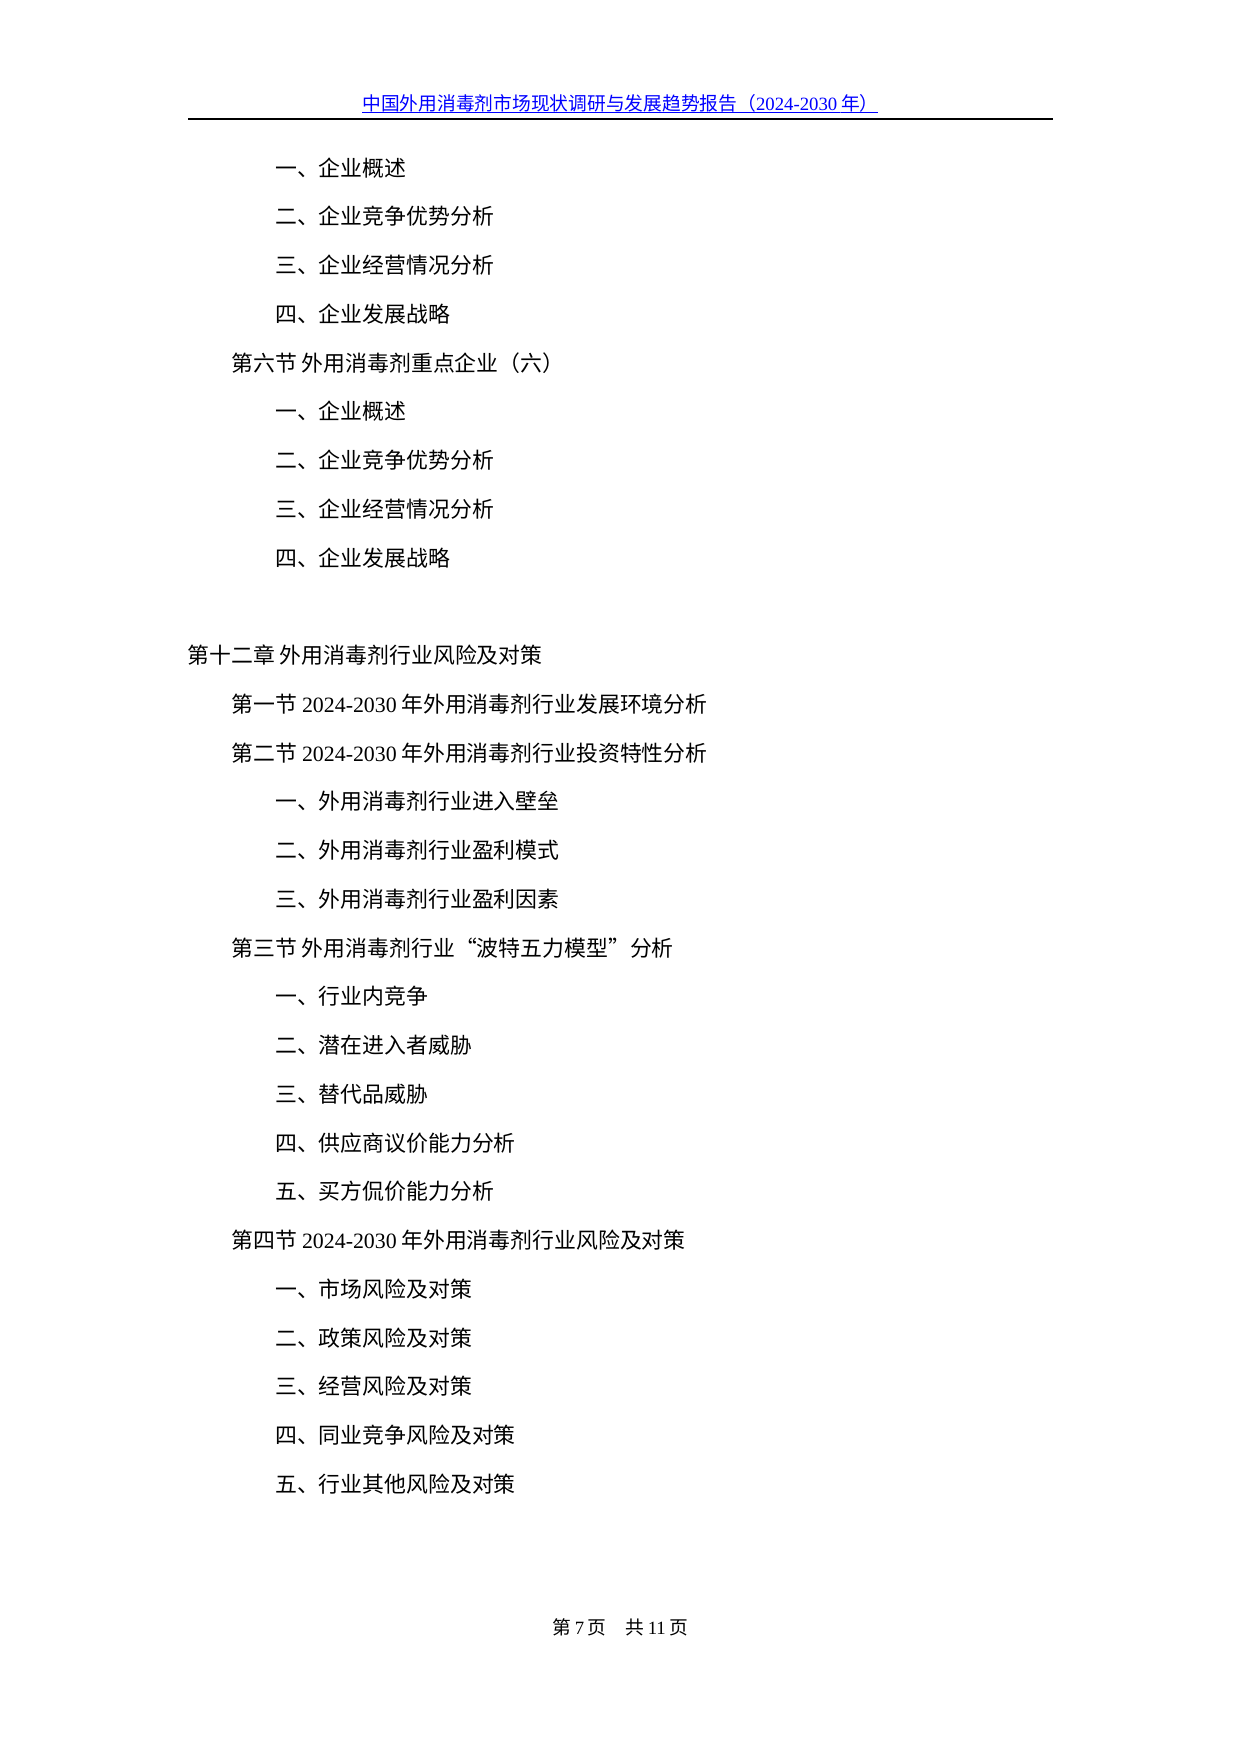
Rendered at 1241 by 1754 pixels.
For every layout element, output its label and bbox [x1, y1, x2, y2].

text [187, 150, 1053, 1499]
